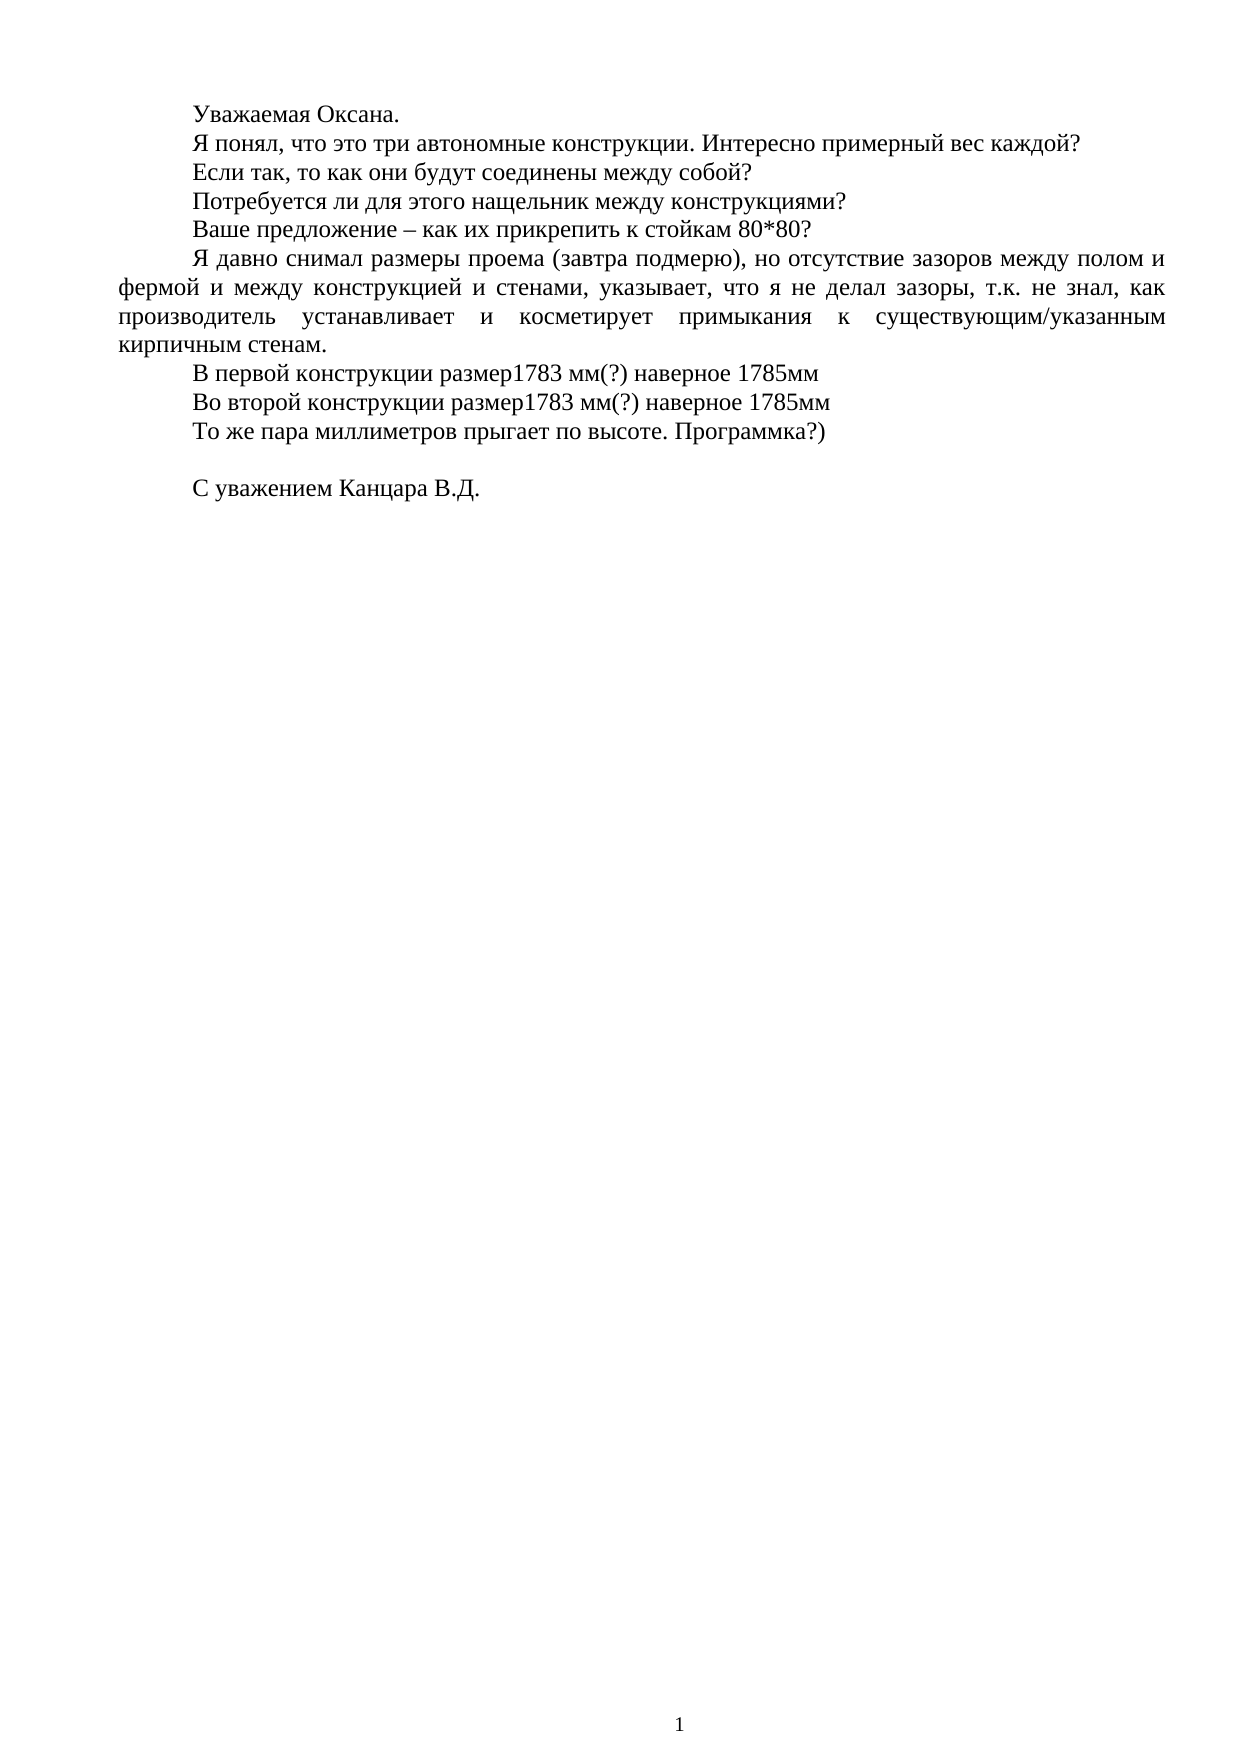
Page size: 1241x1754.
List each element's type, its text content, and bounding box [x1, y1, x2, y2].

text Во второй конструкции размер1783 мм(?) наверное 1785мм [118, 387, 1167, 416]
text В первой конструкции размер1783 мм(?) наверное 1785мм [118, 358, 1167, 387]
text Потребуется ли для этого нащельник между конструкциями? [118, 186, 1167, 214]
text С уважением Канцара В.Д. [118, 473, 1167, 502]
text Ваше предложение – как их прикрепить к стойкам 80*80? [118, 214, 1167, 243]
text Если так, то как они будут соединены между собой? [118, 157, 1167, 186]
text Уважаемая Оксана. [118, 99, 1167, 128]
text То же пара миллиметров прыгает по высоте. Программка?) [118, 416, 1167, 444]
text Я понял, что это три автономные конструкции. Интересно примерный вес каждой? [118, 128, 1167, 157]
text Я давно снимал размеры проема (завтра подмерю), но отсутствие зазоров между полом и фермой и между конструкцией и стенами, указывает, что я не делал зазоры, т.к. не знал, как производитель устанавливает и косметирует примыкания к существующим/указанным кирпичным стенам. [118, 243, 1167, 358]
